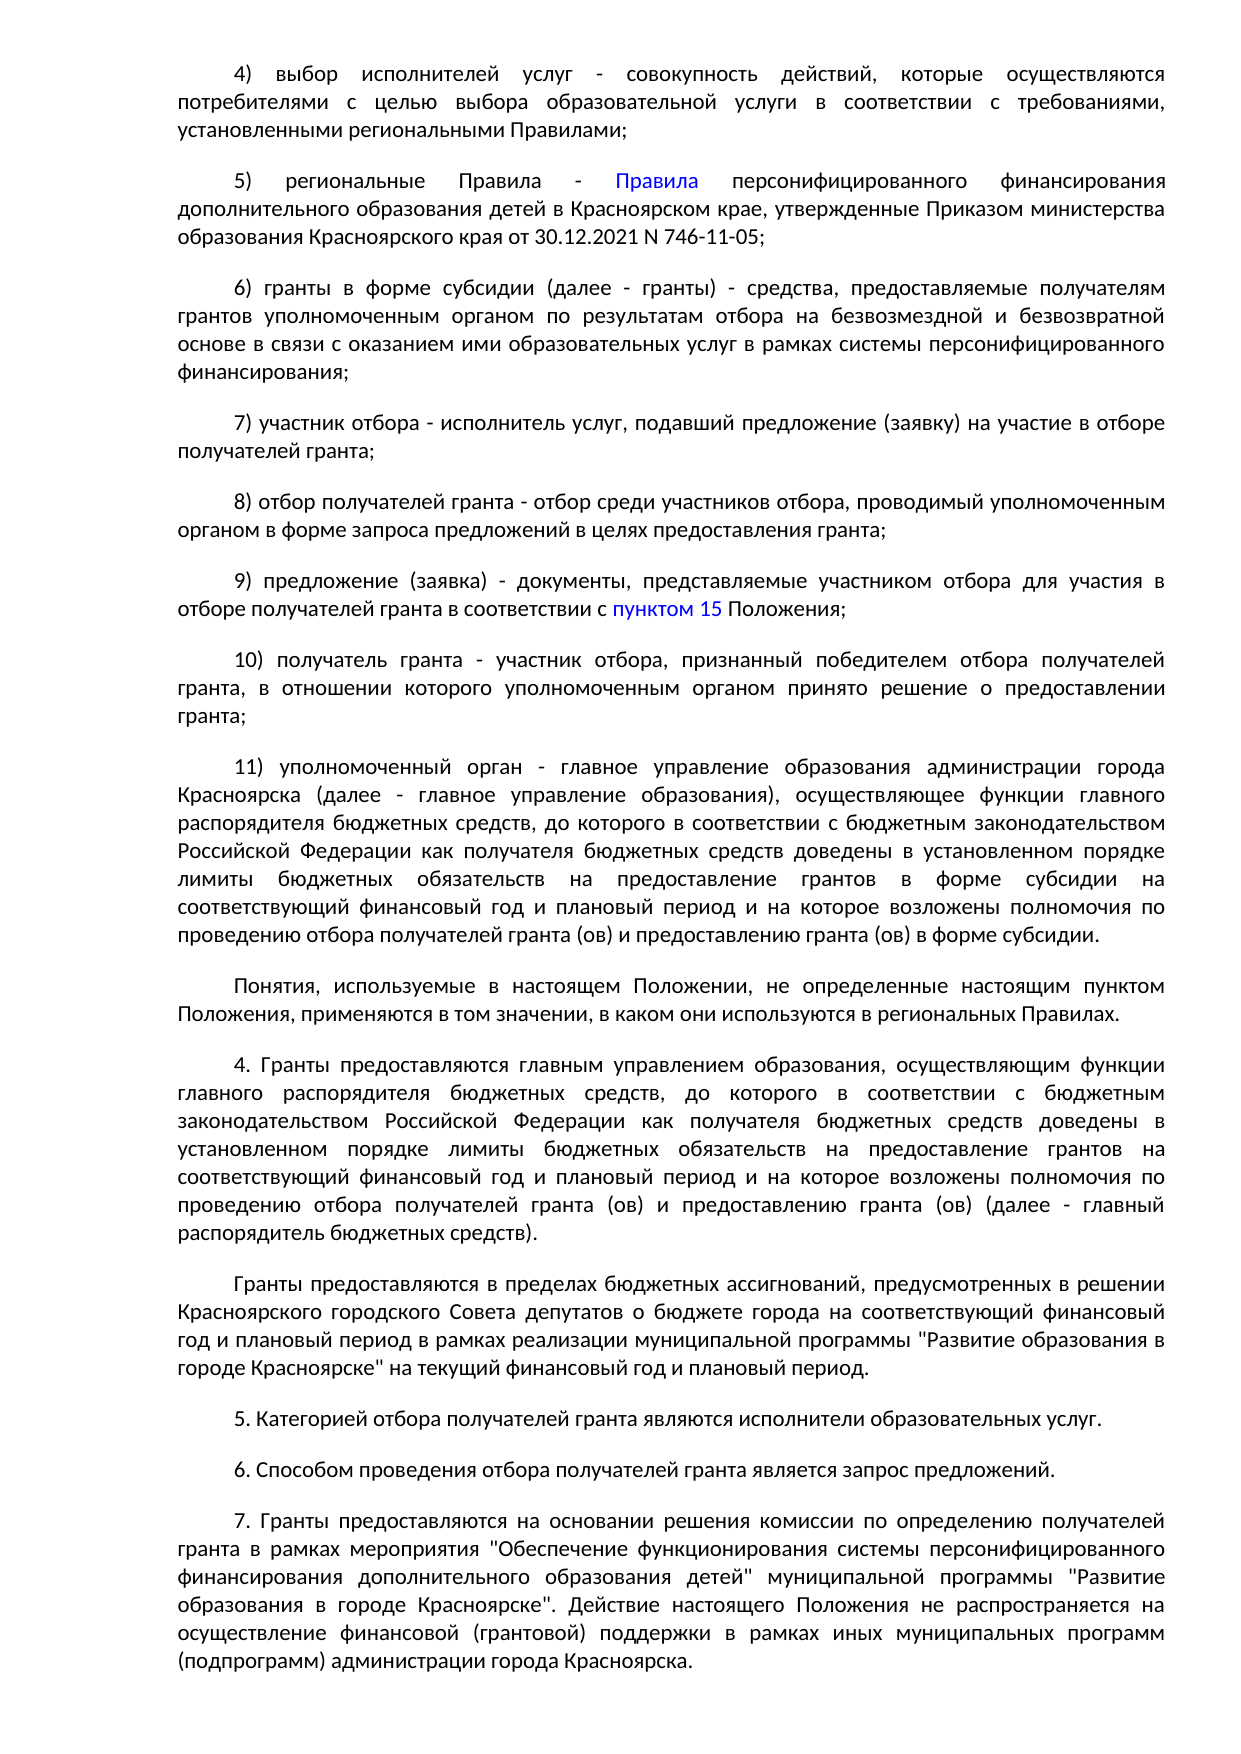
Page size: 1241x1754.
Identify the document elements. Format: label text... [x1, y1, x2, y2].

text 6. Способом проведения отбора получателей гранта является запрос предложений. [177, 1455, 1167, 1483]
text 6) гранты в форме субсидии (далее - гранты) - средства, предоставляемые получателям грантов уполномоченным органом по результатам отбора на безвозмездной и безвозвратной основе в связи с оказанием ими образовательных услуг в рамках системы персонифицированного финансирования; [177, 273, 1167, 385]
text 7. Гранты предоставляются на основании решения комиссии по определению получателей гранта в рамках мероприятия "Обеспечение функционирования системы персонифицированного финансирования дополнительного образования детей" муниципальной программы "Развитие образования в городе Красноярске". Действие настоящего Положения не распространяется на осуществление финансовой (грантовой) поддержки в рамках иных муниципальных программ (подпрограмм) администрации города Красноярска. [177, 1506, 1167, 1674]
text 7) участник отбора - исполнитель услуг, подавший предложение (заявку) на участие в отборе получателей гранта; [177, 408, 1167, 464]
text 11) уполномоченный орган - главное управление образования администрации города Красноярска (далее - главное управление образования), осуществляющее функции главного распорядителя бюджетных средств, до которого в соответствии с бюджетным законодательством Российской Федерации как получателя бюджетных средств доведены в установленном порядке лимиты бюджетных обязательств на предоставление грантов в форме субсидии на соответствующий финансовый год и плановый период и на которое возложены полномочия по проведению отбора получателей гранта (ов) и предоставлению гранта (ов) в форме субсидии. [177, 752, 1167, 948]
text 10) получатель гранта - участник отбора, признанный победителем отбора получателей гранта, в отношении которого уполномоченным органом принято решение о предоставлении гранта; [177, 645, 1167, 729]
text 4. Гранты предоставляются главным управлением образования, осуществляющим функции главного распорядителя бюджетных средств, до которого в соответствии с бюджетным законодательством Российской Федерации как получателя бюджетных средств доведены в установленном порядке лимиты бюджетных обязательств на предоставление грантов на соответствующий финансовый год и плановый период и на которое возложены полномочия по проведению отбора получателей гранта (ов) и предоставлению гранта (ов) (далее - главный распорядитель бюджетных средств). [177, 1050, 1167, 1246]
text Гранты предоставляются в пределах бюджетных ассигнований, предусмотренных в решении Красноярского городского Совета депутатов о бюджете города на соответствующий финансовый год и плановый период в рамках реализации муниципальной программы "Развитие образования в городе Красноярске" на текущий финансовый год и плановый период. [177, 1269, 1167, 1381]
text 9) предложение (заявка) - документы, представляемые участником отбора для участия в отборе получателей гранта в соответствии с пунктом 15 Положения; [177, 566, 1167, 622]
text Понятия, используемые в настоящем Положении, не определенные настоящим пунктом Положения, применяются в том значении, в каком они используются в региональных Правилах. [177, 971, 1167, 1027]
text 5. Категорией отбора получателей гранта являются исполнители образовательных услуг. [177, 1404, 1167, 1432]
text 4) выбор исполнителей услуг - совокупность действий, которые осуществляются потребителями с целью выбора образовательной услуги в соответствии с требованиями, установленными региональными Правилами; [177, 59, 1167, 143]
text 5) региональные Правила - Правила персонифицированного финансирования дополнительного образования детей в Красноярском крае, утвержденные Приказом министерства образования Красноярского края от 30.12.2021 N 746-11-05; [177, 166, 1167, 250]
text 8) отбор получателей гранта - отбор среди участников отбора, проводимый уполномоченным органом в форме запроса предложений в целях предоставления гранта; [177, 487, 1167, 543]
